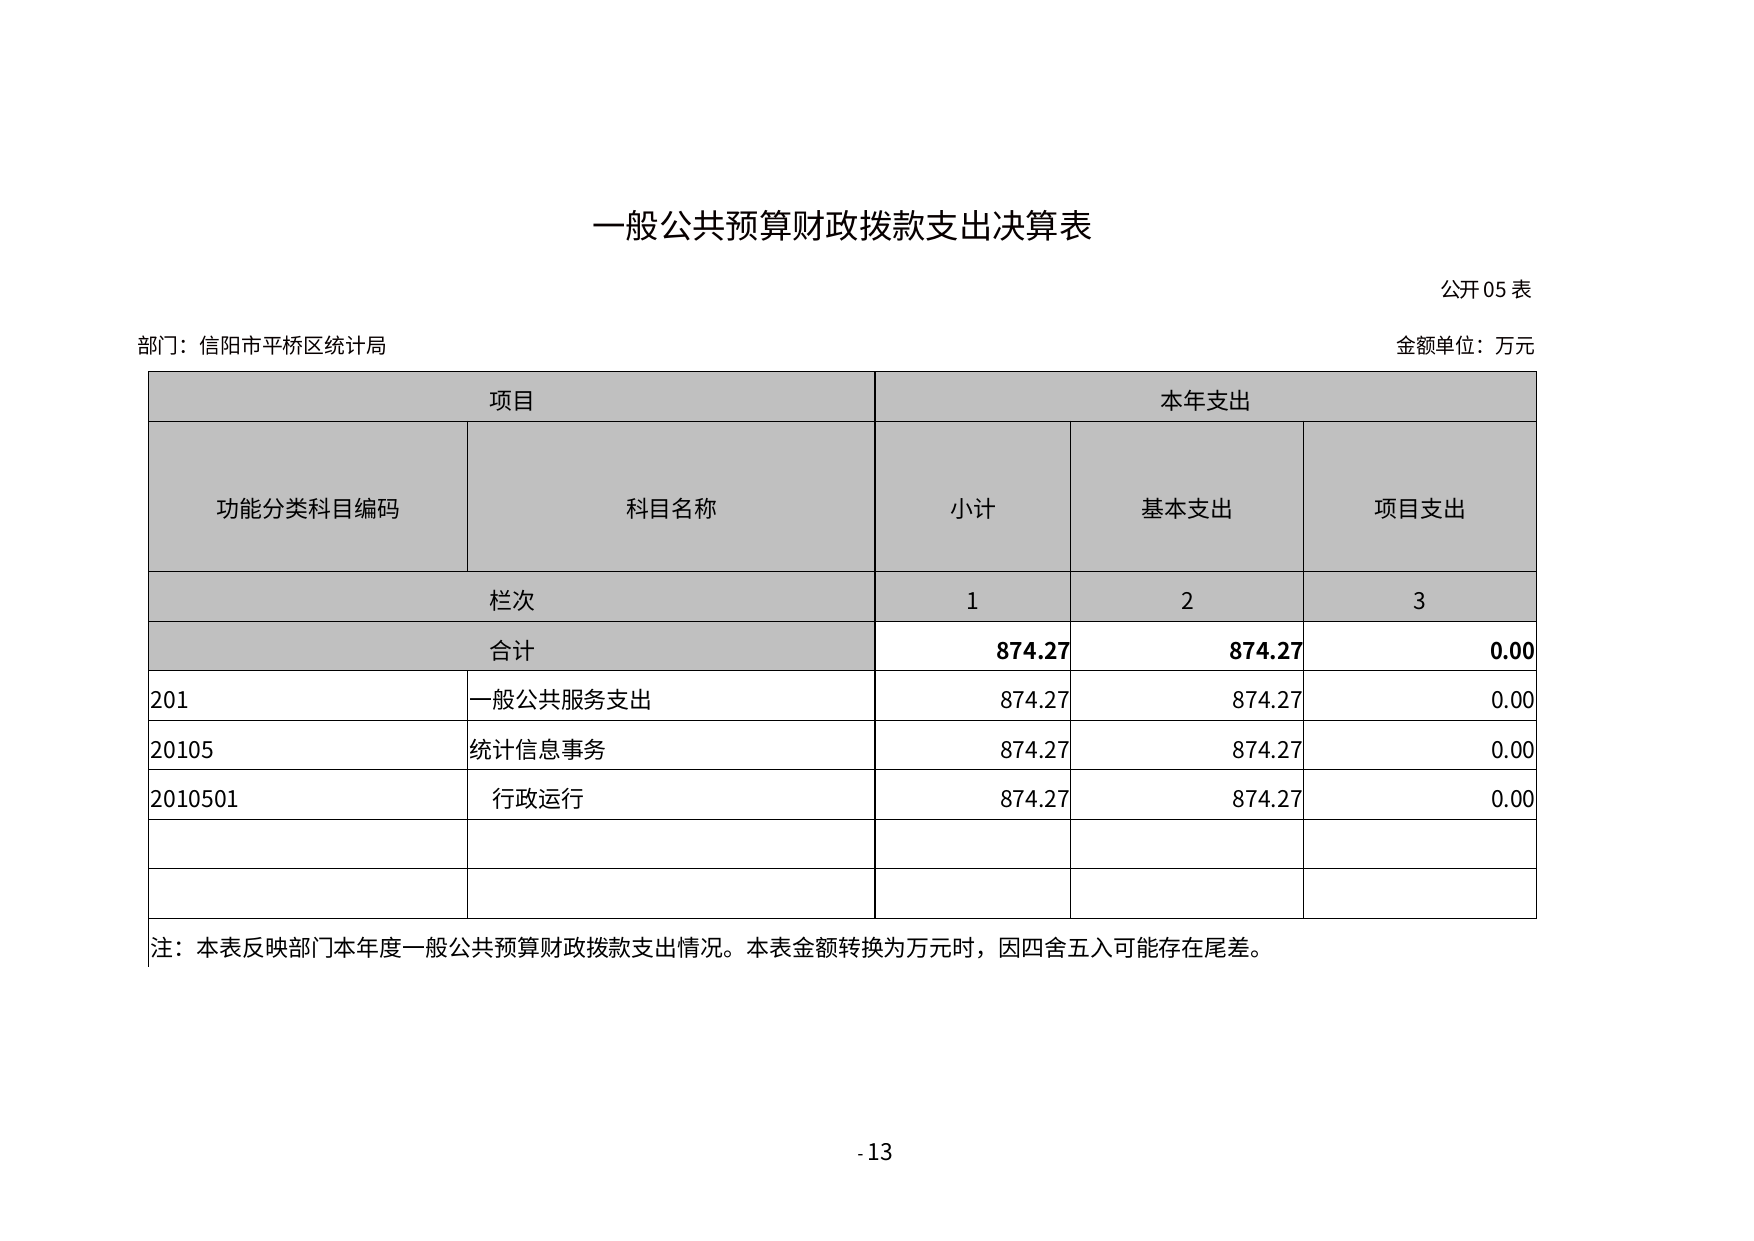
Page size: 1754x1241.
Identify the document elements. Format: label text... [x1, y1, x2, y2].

table_cell 874.27 [1071, 622, 1303, 670]
table_cell 201 [149, 671, 467, 719]
table_cell [468, 820, 874, 868]
table_cell 注：本表反映部门本年度一般公共预算财政拨款支出情况。本表金额转换为万元时，因四舍五入可能存在尾差。 [149, 919, 1536, 967]
table_cell 小计 [876, 422, 1070, 571]
table_cell [1071, 820, 1303, 868]
table_cell 874.27 [876, 671, 1070, 719]
table_cell [876, 869, 1070, 917]
table_cell [1304, 869, 1536, 917]
table_cell 874.27 [1071, 770, 1303, 818]
text 公开 05 表 [135, 273, 1534, 303]
table_cell 1 [876, 572, 1070, 621]
table_cell 0.00 [1304, 622, 1536, 670]
table_cell 栏次 [149, 572, 874, 621]
table_cell 基本支出 [1071, 422, 1303, 571]
table_cell 874.27 [876, 770, 1070, 818]
table_cell 874.27 [1071, 721, 1303, 769]
table_cell 一般公共服务支出 [468, 671, 874, 719]
table_cell 行政运行 [468, 770, 874, 818]
table_cell [1304, 820, 1536, 868]
table_cell 0.00 [1304, 721, 1536, 769]
text 部门：信阳市平桥区统计局 金额单位：万元 [135, 329, 1534, 359]
table_cell 0.00 [1304, 770, 1536, 818]
table_cell 科目名称 [468, 422, 874, 571]
table_cell [876, 820, 1070, 868]
table_cell 项目支出 [1304, 422, 1536, 571]
table_header 项目 [149, 372, 874, 421]
table_cell [149, 869, 467, 917]
table_cell 2010501 [149, 770, 467, 818]
table_cell 合计 [149, 622, 874, 670]
table_cell 0.00 [1304, 671, 1536, 719]
table_cell 874.27 [876, 622, 1070, 670]
table_cell [149, 820, 467, 868]
table_cell 功能分类科目编码 [149, 422, 467, 571]
table_cell 统计信息事务 [468, 721, 874, 769]
table_header 本年支出 [876, 372, 1536, 421]
text 一般公共预算财政拨款支出决算表 [592, 200, 1618, 248]
table_cell [468, 869, 874, 917]
table_cell 3 [1304, 572, 1536, 621]
table_cell 2 [1071, 572, 1303, 621]
table_cell 874.27 [1071, 671, 1303, 719]
table_cell 874.27 [876, 721, 1070, 769]
table_cell [1071, 869, 1303, 917]
table_cell 20105 [149, 721, 467, 769]
